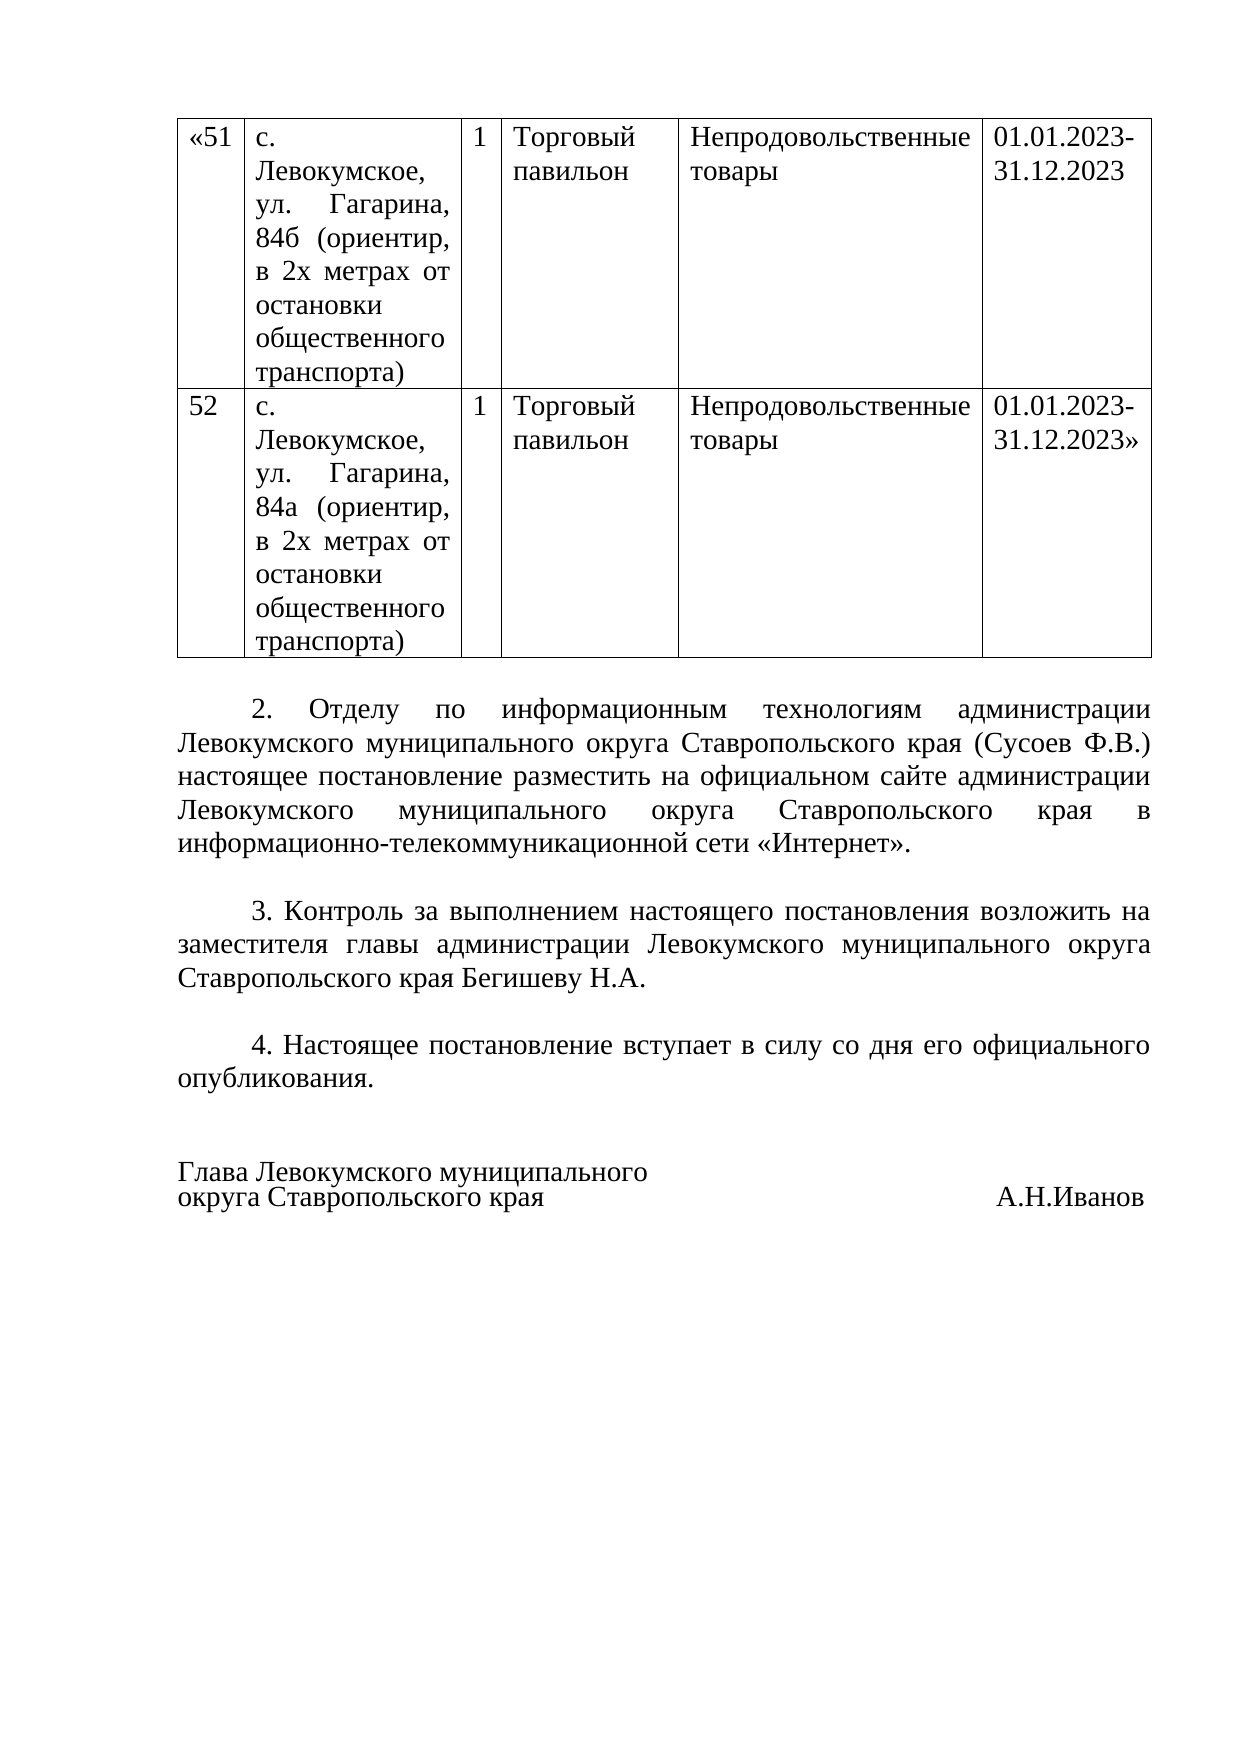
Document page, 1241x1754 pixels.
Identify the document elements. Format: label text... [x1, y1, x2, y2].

text 2. Отделу по информационным технологиям администрации Левокумского муниципального округа Ставропольского края (Сусоев Ф.В.) настоящее постановление разместить на официальном сайте администрации Левокумского муниципального округа Ставропольского края в информационно-телекоммуникационной сети «Интернет». [177, 691, 1152, 859]
text округа Ставропольского края А.Н.Иванов [177, 1186, 1152, 1211]
table_cell 01.01.2023-31.12.2023» [983, 389, 1151, 657]
table_header 01.01.2023-31.12.2023 [983, 119, 1151, 387]
table_cell Торговый павильон [502, 389, 678, 657]
table_header Непродовольственные товары [679, 119, 982, 387]
table_cell с. Левокумское, ул. Гагарина, 84а (ориентир, в 2х метрах от остановки общественного транспорта) [245, 389, 461, 657]
table_cell 1 [462, 389, 501, 657]
text 3. Контроль за выполнением настоящего постановления возложить на заместителя главы администрации Левокумского муниципального округа Ставропольского края Бегишеву Н.А. [177, 893, 1152, 993]
table_header с. Левокумское, ул. Гагарина, 84б (ориентир, в 2х метрах от остановки общественного транспорта) [245, 119, 461, 387]
table_header 1 [462, 119, 501, 387]
table_cell 52 [178, 389, 244, 657]
text Глава Левокумского муниципального [177, 1161, 1152, 1186]
table_header «51 [178, 119, 244, 387]
table_cell Непродовольственные товары [679, 389, 982, 657]
text 4. Настоящее постановление вступает в силу со дня его официального опубликования. [177, 1027, 1152, 1094]
table_header Торговый павильон [502, 119, 678, 387]
